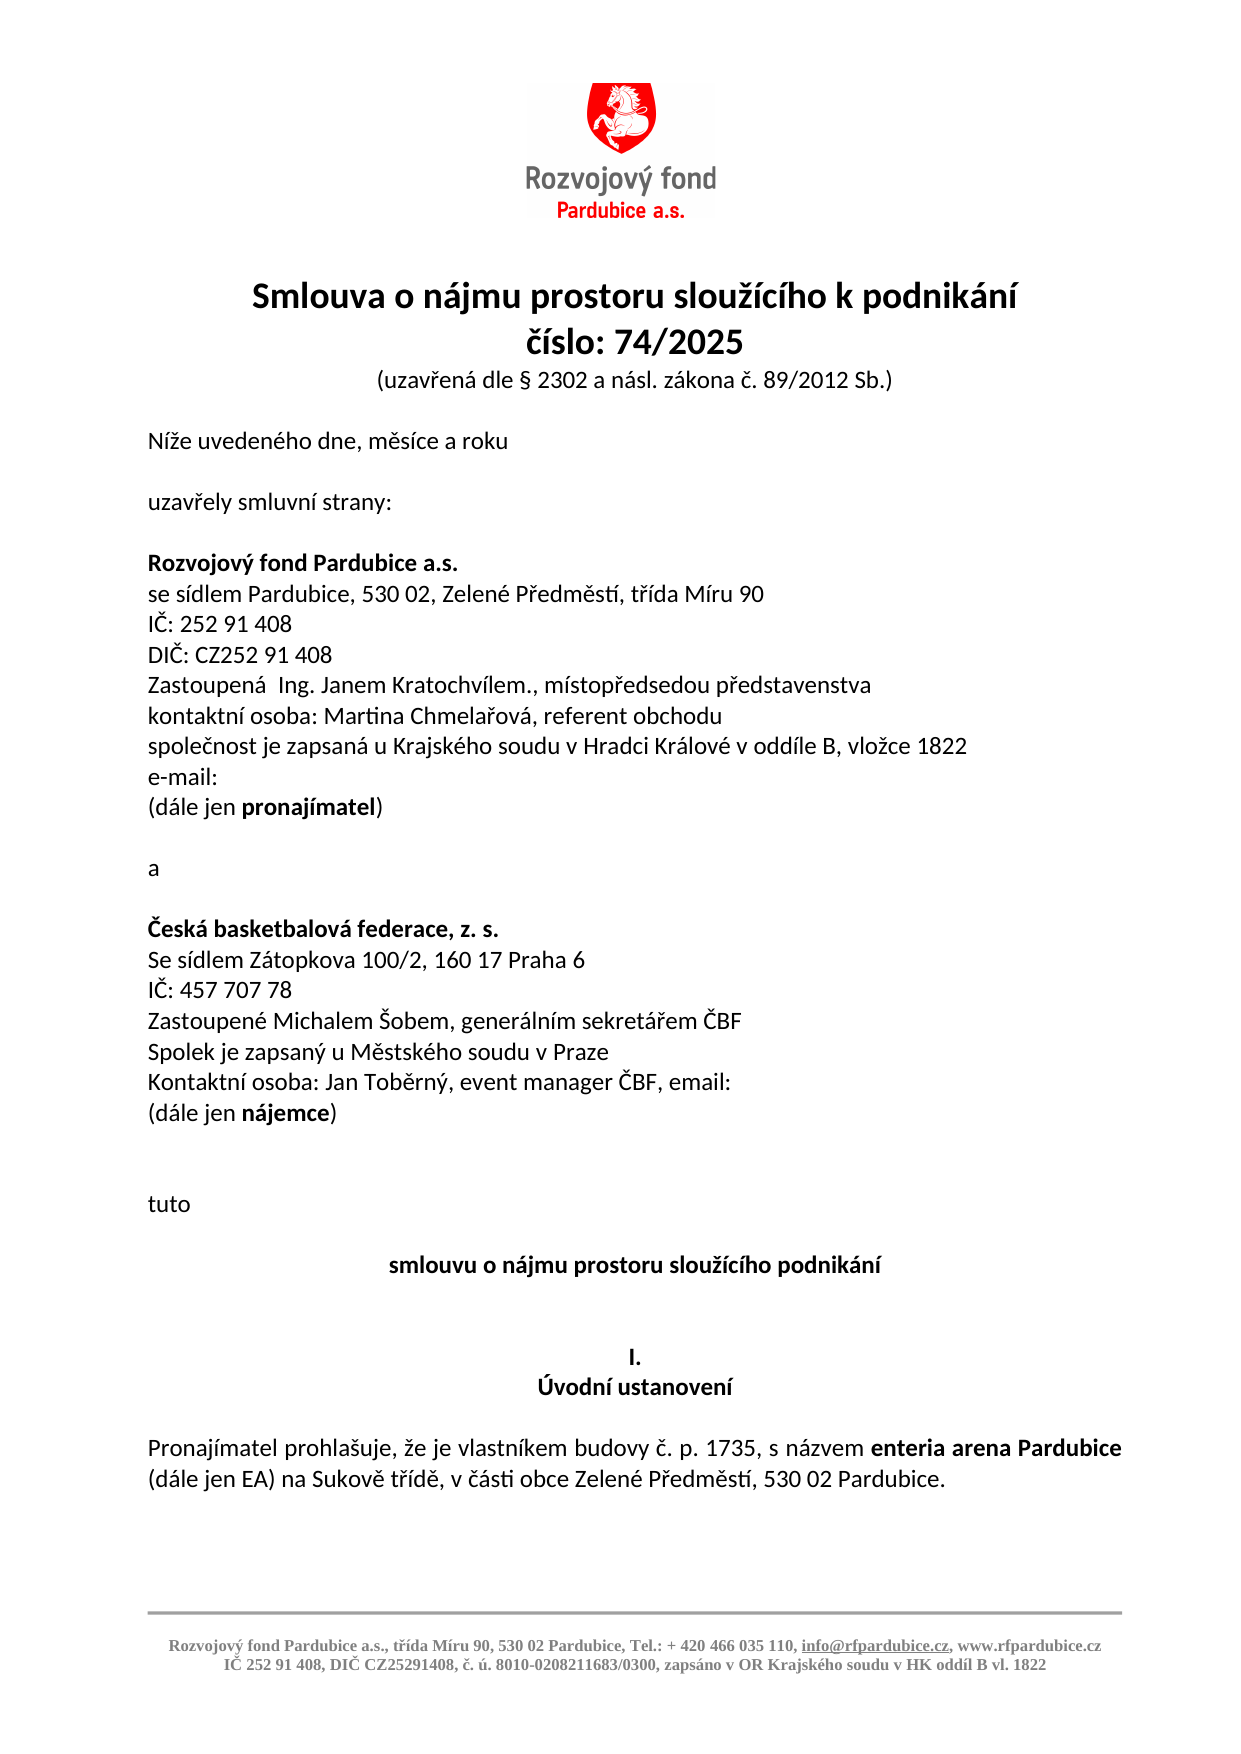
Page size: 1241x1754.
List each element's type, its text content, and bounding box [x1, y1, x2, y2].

text se sídlem Pardubice, 530 02, Zelené Předměstí, třída Míru 90 [148, 578, 1122, 608]
text Česká basketbalová federace, z. s. [148, 913, 1122, 944]
text DIČ: CZ252 91 408 [148, 639, 1122, 669]
text kontaktní osoba: Martina Chmelařová, referent obchodu [148, 700, 1122, 730]
text (dále jen pronajímatel) [148, 791, 1122, 822]
text a [148, 852, 1122, 883]
text společnost je zapsaná u Krajského soudu v Hradci Králové v oddíle B, vložce 1822 [148, 730, 1122, 761]
text (uzavřená dle § 2302 a násl. zákona č. 89/2012 Sb.) [148, 364, 1122, 395]
text Zastoupené Michalem Šobem, generálním sekretářem ČBF [148, 1005, 1122, 1036]
picture [526, 83, 716, 218]
text (dále jen nájemce) [148, 1097, 1122, 1127]
text Kontaktní osoba: Jan Toběrný, event manager ČBF, email: [148, 1066, 1122, 1097]
text Níže uvedeného dne, měsíce a roku [148, 425, 1122, 456]
text Pronajímatel prohlašuje, že je vlastníkem budovy č. p. 1735, s názvem enteria arena Pardubice (dále jen EA) na Sukově třídě, v části obce Zelené Předměstí, 530 02 Pardubice. [148, 1432, 1122, 1493]
text tuto [148, 1188, 1122, 1219]
text I. [148, 1341, 1122, 1371]
text uzavřely smluvní strany: [148, 486, 1122, 517]
text Zastoupená Ing. Janem Kratochvílem., místopředsedou představenstva [148, 669, 1122, 700]
subtitle číslo: 74/2025 [148, 318, 1122, 364]
text smlouvu o nájmu prostoru sloužícího podnikání [148, 1249, 1122, 1280]
text IČ: 252 91 408 [148, 608, 1122, 639]
text Spolek je zapsaný u Městského soudu v Praze [148, 1036, 1122, 1066]
text IČ: 457 707 78 [148, 974, 1122, 1005]
subtitle Smlouva o nájmu prostoru sloužícího k podnikání [148, 272, 1122, 318]
text Se sídlem Zátopkova 100/2, 160 17 Praha 6 [148, 944, 1122, 974]
text Úvodní ustanovení [148, 1371, 1122, 1402]
text e-mail: [148, 761, 1122, 791]
text Rozvojový fond Pardubice a.s. [148, 547, 1122, 578]
